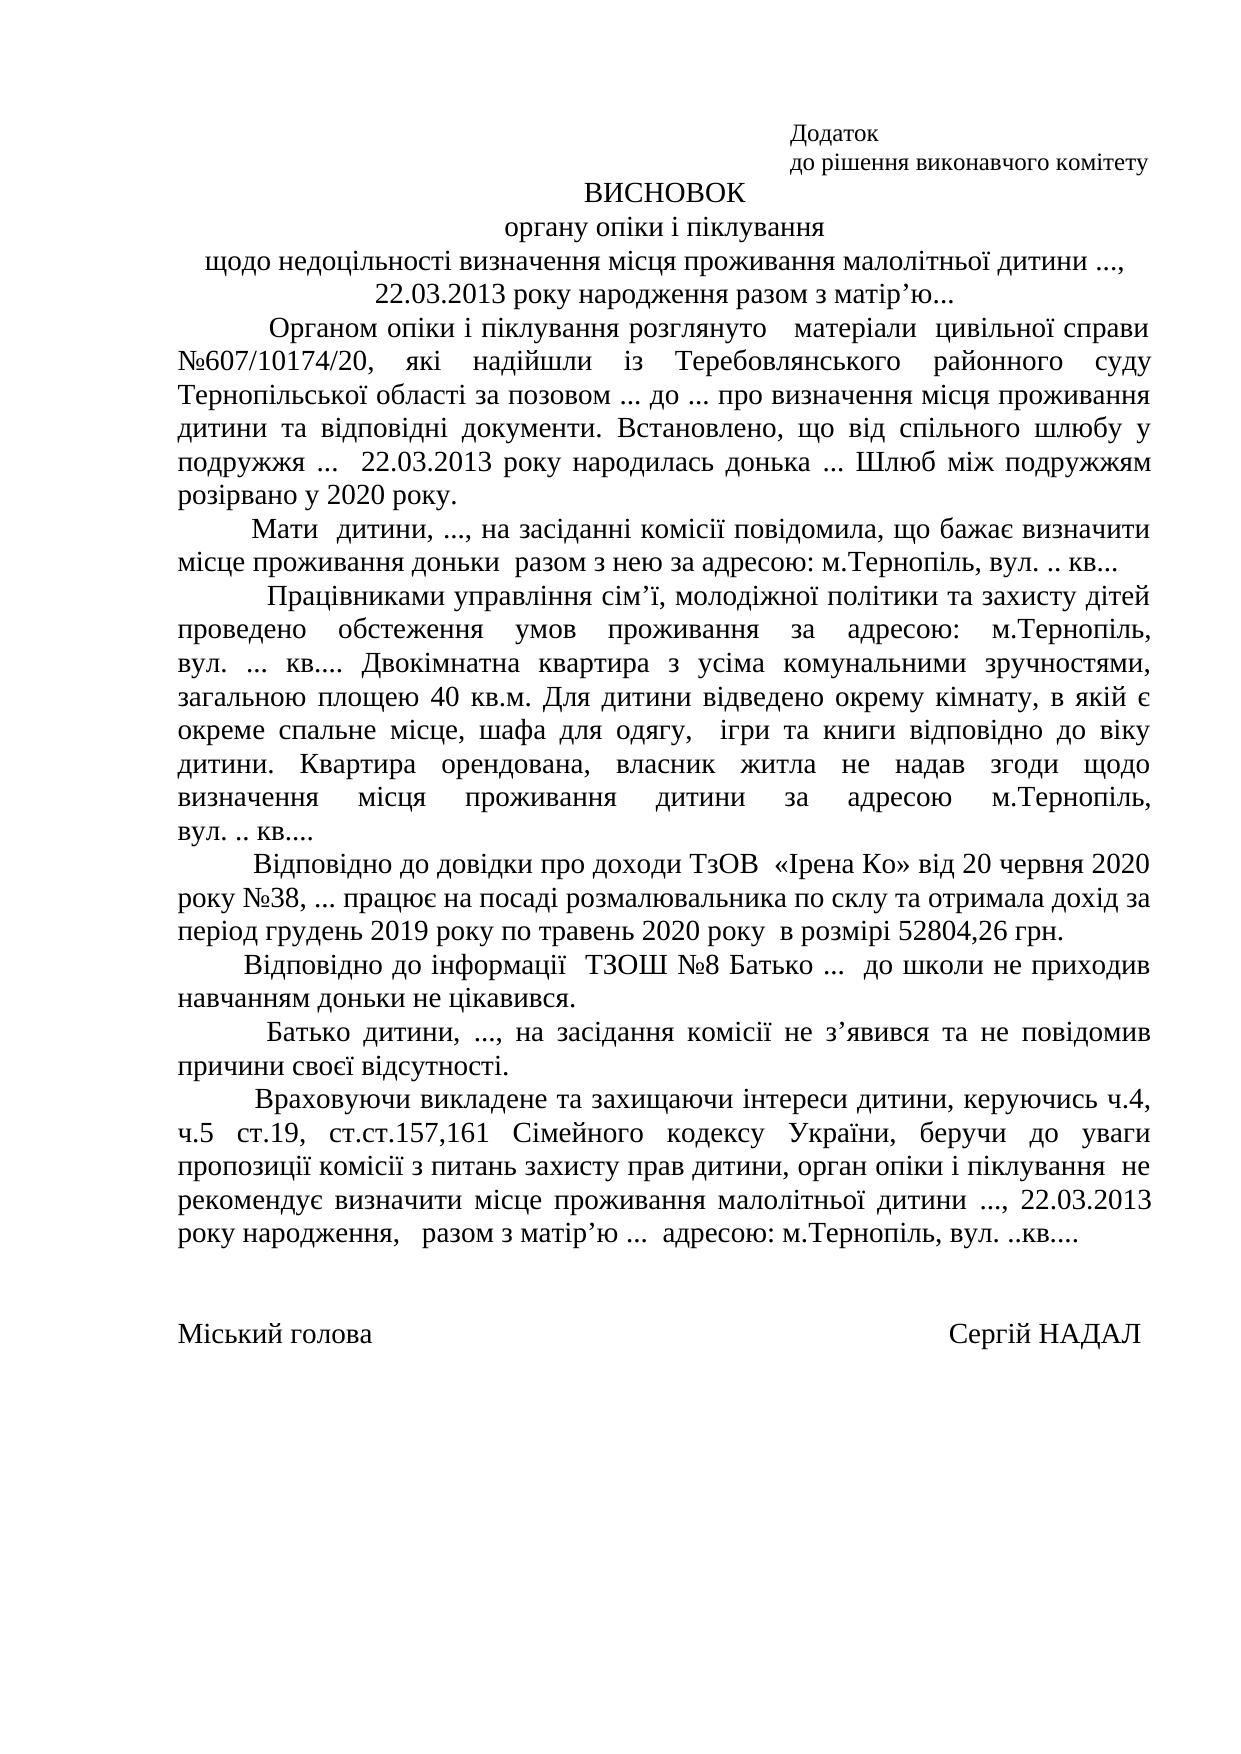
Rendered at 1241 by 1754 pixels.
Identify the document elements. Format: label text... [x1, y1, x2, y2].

text ВИСНОВОК [177, 176, 1152, 209]
text щодо недоцільності визначення місця проживання малолітньої дитини ..., 22.03.2013 року народження разом з матір’ю... [177, 243, 1152, 310]
text Відповідно до довідки про доходи ТзОВ «Ірена Ко» від 20 червня 2020 року №38, ... працює на посаді розмалювальника по склу та отримала дохід за період грудень 2019 року по травень 2020 року в розмірі 52804,26 грн. [177, 846, 1152, 947]
text Мати дитини, ..., на засіданні комісії повідомила, що бажає визначити місце проживання доньки разом з нею за адресою: м.Тернопіль, вул. .. кв... [177, 511, 1152, 578]
text Додаток [177, 118, 1152, 147]
text Враховуючи викладене та захищаючи інтереси дитини, керуючись ч.4, ч.5 ст.19, ст.ст.157,161 Сімейного кодексу України, беручи до уваги пропозиції комісії з питань захисту прав дитини, орган опіки і піклування не рекомендує визначити місце проживання малолітньої дитини ..., 22.03.2013 року народження, разом з матір’ю ... адресою: м.Тернопіль, вул. ..кв.... [177, 1081, 1152, 1249]
text Органом опіки і піклування розглянуто матеріали цивільної справи №607/10174/20, які надійшли із Теребовлянського районного суду Тернопільської області за позовом ... до ... про визначення місця проживання дитини та відповідні документи. Встановлено, що від спільного шлюбу у подружжя ... 22.03.2013 року народилась донька ... Шлюб між подружжям розірвано у 2020 року. [177, 310, 1152, 511]
text Батько дитини, ..., на засідання комісії не з’явився та не повідомив причини своєї відсутності. [177, 1014, 1152, 1081]
text Працівниками управління сім’ї, молодіжної політики та захисту дітей проведено обстеження умов проживання за адресою: м.Тернопіль, вул. ... кв.... Двокімнатна квартира з усіма комунальними зручностями, загальною площею 40 кв.м. Для дитини відведено окрему кімнату, в якій є окреме спальне місце, шафа для одягу, ігри та книги відповідно до віку дитини. Квартира орендована, власник житла не надав згоди щодо визначення місця проживання дитини за адресою м.Тернопіль, вул. .. кв.... [177, 578, 1152, 846]
text Відповідно до інформації ТЗОШ №8 Батько ... до школи не приходив навчанням доньки не цікавився. [177, 947, 1152, 1014]
text до рішення виконавчого комітету [177, 147, 1152, 176]
text органу опіки і піклування [177, 209, 1152, 243]
text Міський голова Сергій НАДАЛ [177, 1316, 1152, 1349]
